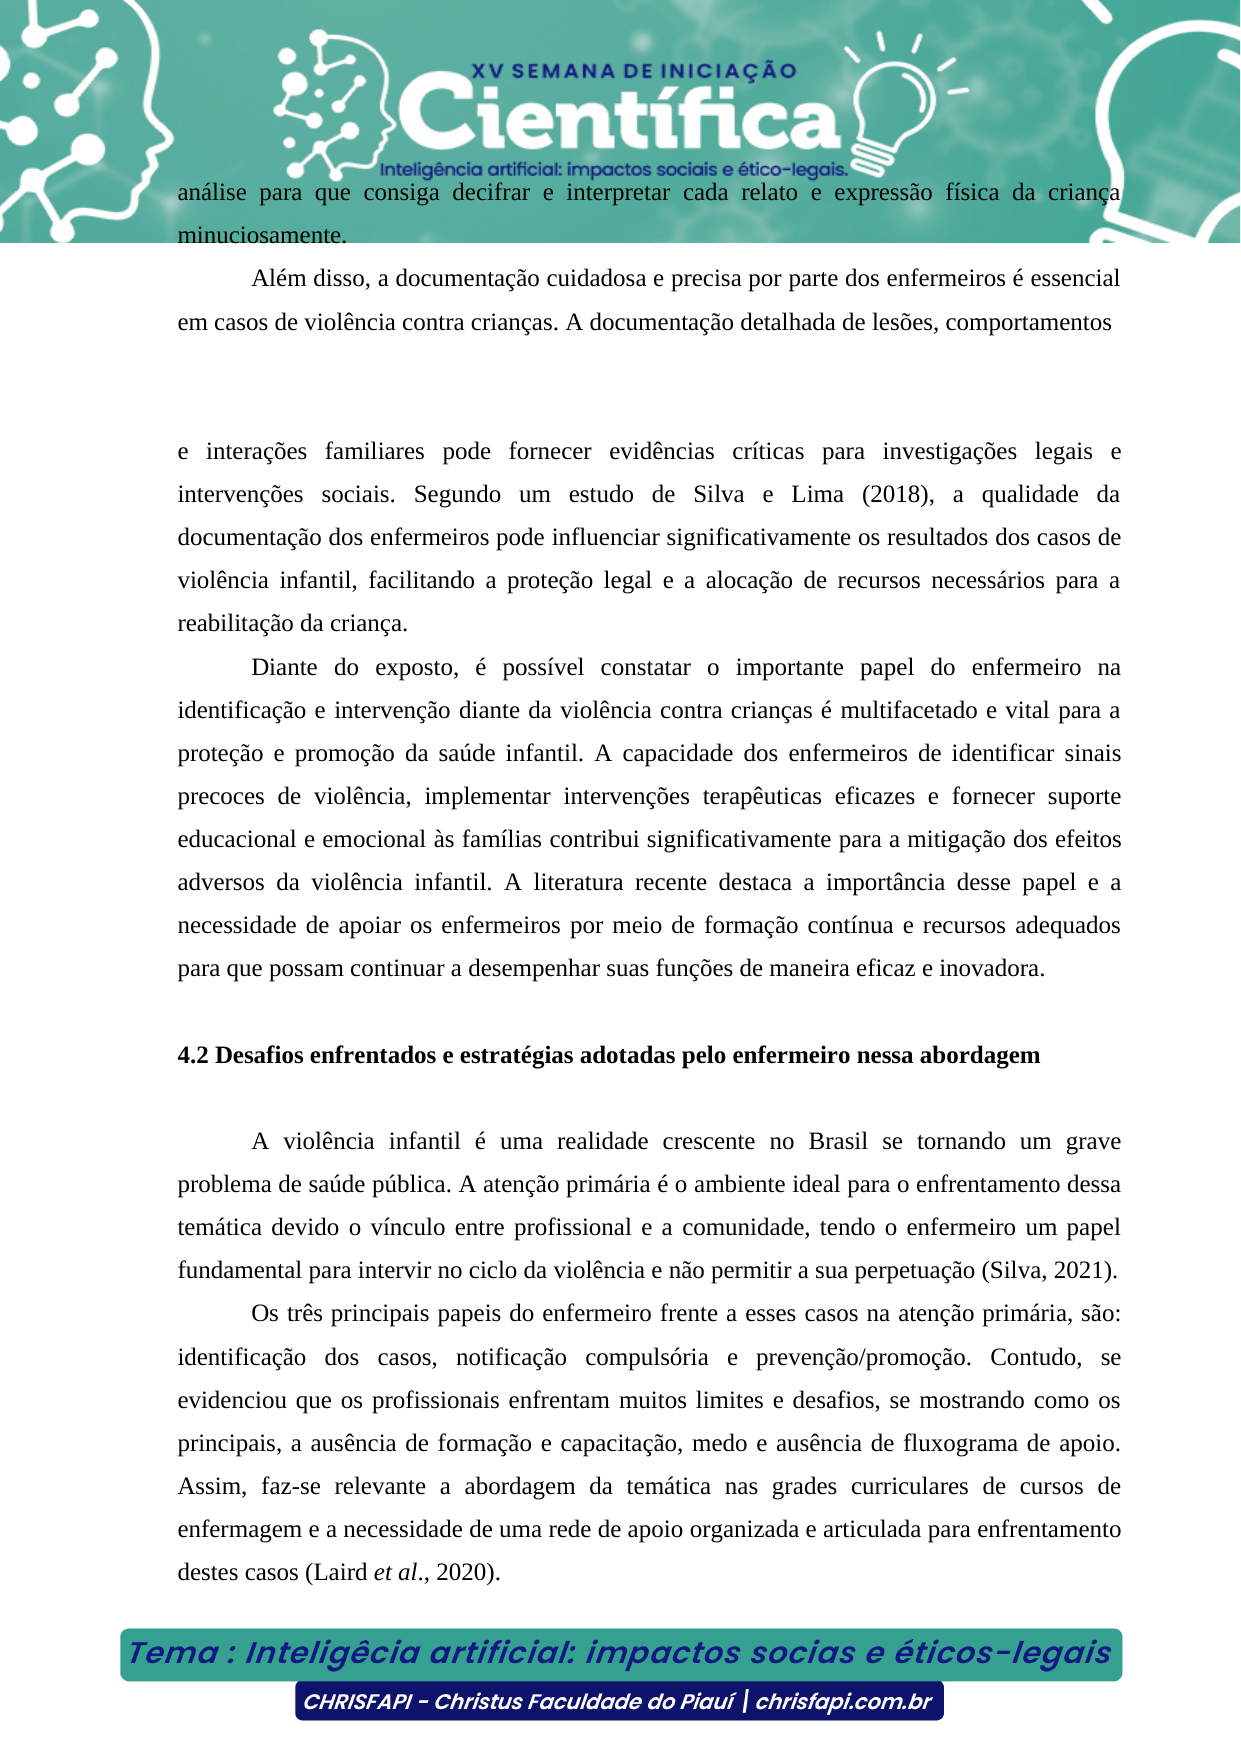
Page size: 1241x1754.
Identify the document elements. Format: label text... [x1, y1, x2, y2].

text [177, 177, 1122, 249]
text Além disso, a documentação cuidadosa e precisa por parte dos enfermeiros é essencial em casos de violência contra crianças. A documentação detalhada de lesões, comportamentos [177, 263, 1122, 335]
picture [114, 1568, 1126, 1754]
text Diante do exposto, é possível constatar o importante papel do enfermeiro na identificação e intervenção diante da violência contra crianças é multifacetado e vital para a proteção e promoção da saúde infantil. A capacidade dos enfermeiros de identificar sinais precoces de violência, implementar intervenções terapêuticas eficazes e fornecer suporte educacional e emocional às famílias contribui significativamente para a mitigação dos efeitos adversos da violência infantil. A literatura recente destaca a importância desse papel e a necessidade de apoiar os enfermeiros por meio de formação contínua e recursos adequados para que possam continuar a desempenhar suas funções de maneira eficaz e inovadora. [177, 652, 1122, 982]
text e interações familiares pode fornecer evidências críticas para investigações legais e intervenções sociais. Segundo um estudo de Silva e Lima (2018), a qualidade da documentação dos enfermeiros pode influenciar significativamente os resultados dos casos de violência infantil, facilitando a proteção legal e a alocação de recursos necessários para a reabilitação da criança. [177, 436, 1122, 637]
text A violência infantil é uma realidade crescente no Brasil se tornando um grave problema de saúde pública. A atenção primária é o ambiente ideal para o enfrentamento dessa temática devido o vínculo entre profissional e a comunidade, tendo o enfermeiro um papel fundamental para intervir no ciclo da violência e não permitir a sua perpetuação (Silva, 2021). [177, 1126, 1122, 1284]
text Os três principais papeis do enfermeiro frente a esses casos na atenção primária, são: identificação dos casos, notificação compulsória e prevenção/promoção. Contudo, se evidenciou que os profissionais enfrentam muitos limites e desafios, se mostrando como os principais, a ausência de formação e capacitação, medo e ausência de fluxograma de apoio. Assim, faz-se relevante a abordagem da temática nas grades curriculares de cursos de enfermagem e a necessidade de uma rede de apoio organizada e articulada para enfrentamento destes casos (Laird et al., 2020). [177, 1298, 1122, 1586]
text 4.2 Desafios enfrentados e estratégias adotadas pelo enfermeiro nessa abordagem [177, 1040, 1122, 1068]
picture [0, 0, 1241, 243]
